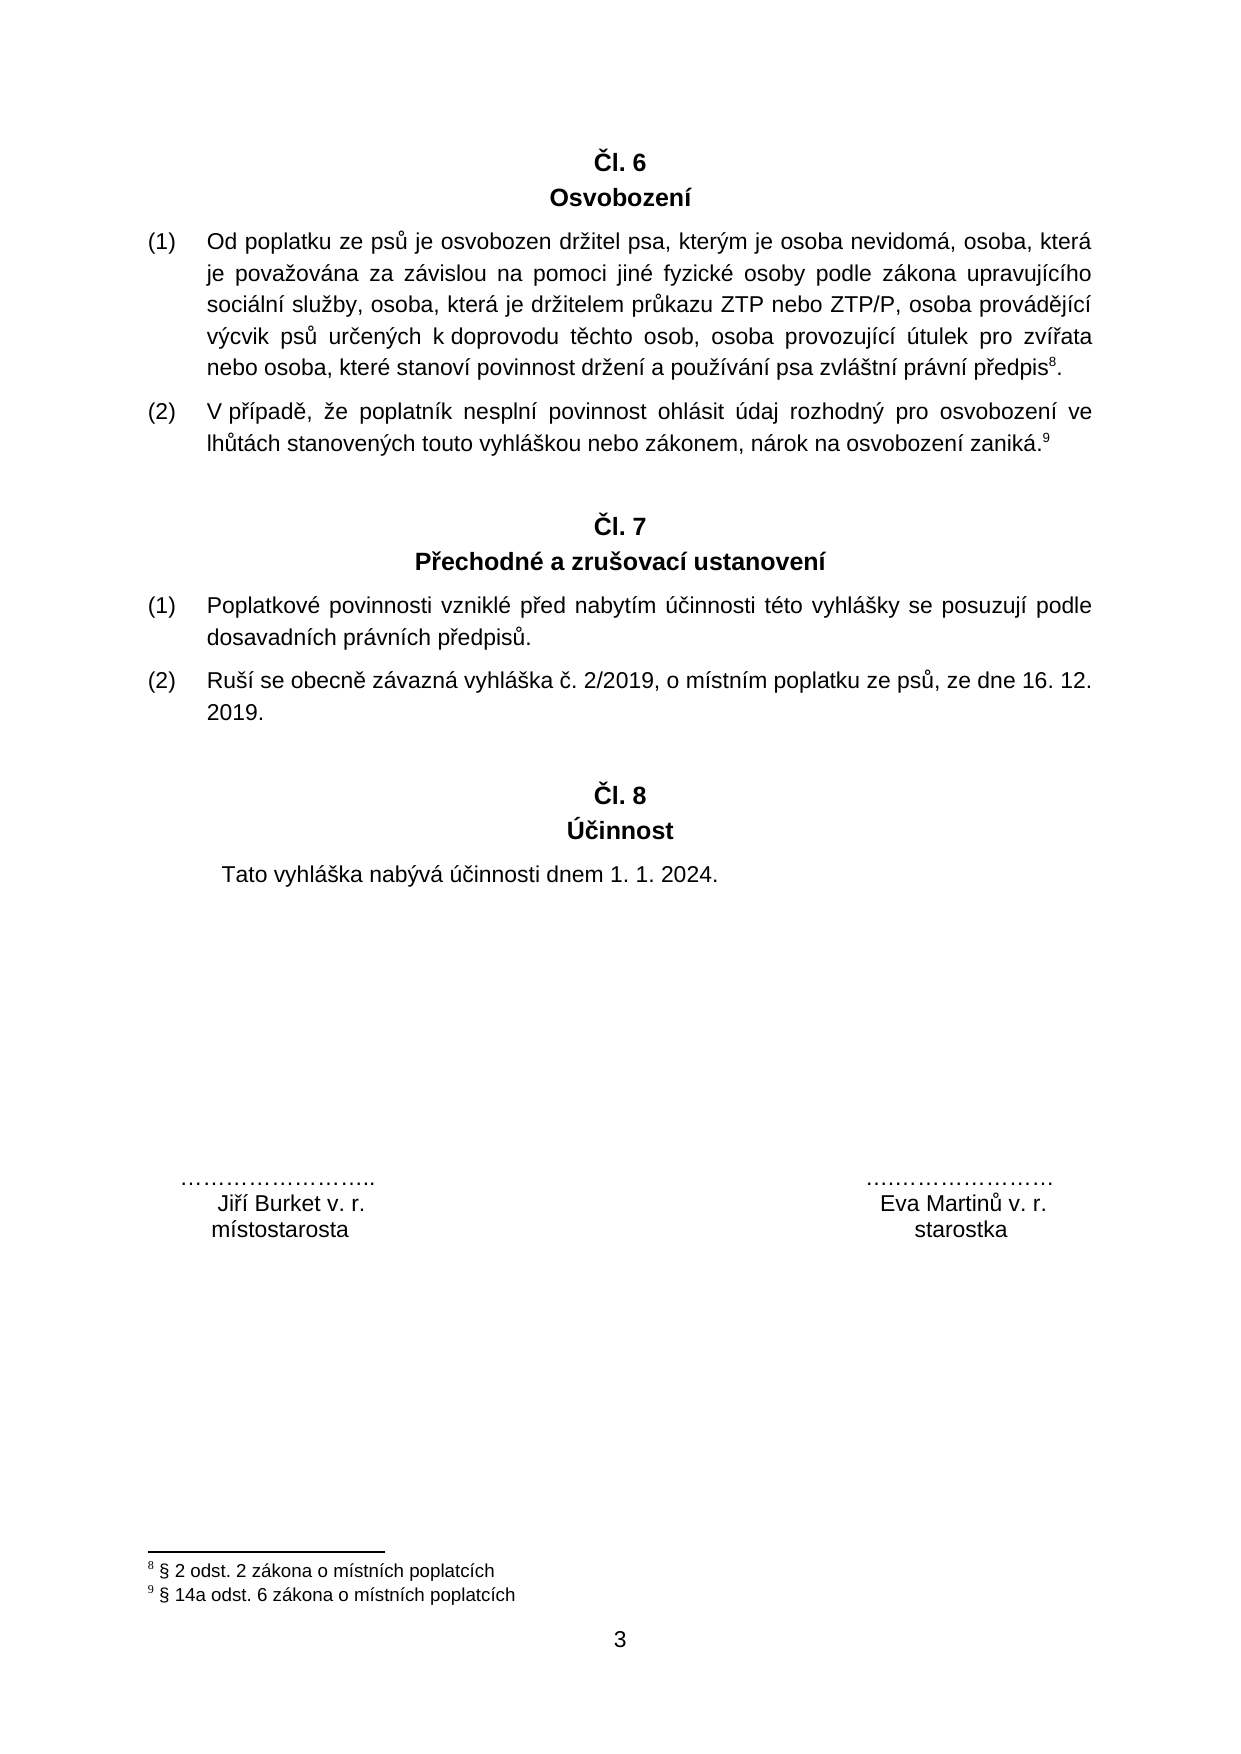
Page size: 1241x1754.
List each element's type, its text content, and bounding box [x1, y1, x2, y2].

list V případě, že poplatník nesplní povinnost ohlásit údaj rozhodný pro osvobození ve lhůtách stanovených touto vyhláškou nebo zákonem, nárok na osvobození zaniká. [148, 398, 1093, 456]
text Tato vyhláška nabývá účinnosti dnem 1. 1. 2024. [148, 861, 1093, 887]
text Přechodné a zrušovací ustanovení [148, 546, 1093, 575]
text místostarosta starostka [148, 1216, 1093, 1242]
text Čl. 7 [148, 511, 1093, 540]
text …………………….. ….………………… [148, 1163, 1093, 1190]
list Poplatkové povinnosti vzniklé před nabytím účinnosti této vyhlášky se posuzují podle dosavadních právních předpisů. [148, 592, 1093, 650]
text Čl. 6 [148, 148, 1093, 176]
text Čl. 8 [148, 781, 1093, 809]
list Ruší se obecně závazná vyhláška č. 2/2019, o místním poplatku ze psů, ze dne 16. 12. 2019. [148, 667, 1093, 725]
text Účinnost [148, 816, 1093, 844]
text Jiří Burket v. r. Eva Martinů v. r. [148, 1190, 1093, 1216]
text Osvobození [148, 183, 1093, 211]
list Od poplatku ze psů je osvobozen držitel psa, kterým je osoba nevidomá, osoba, která je považována za závislou na pomoci jiné fyzické osoby podle zákona upravujícího sociální služby, osoba, která je držitelem průkazu ZTP nebo ZTP/P, osoba provádějící výcvik psů určených k doprovodu těchto osob, osoba provozující útulek pro zvířata nebo osoba, které stanoví povinnost držení a používání psa zvláštní právní předpis. [148, 228, 1093, 381]
